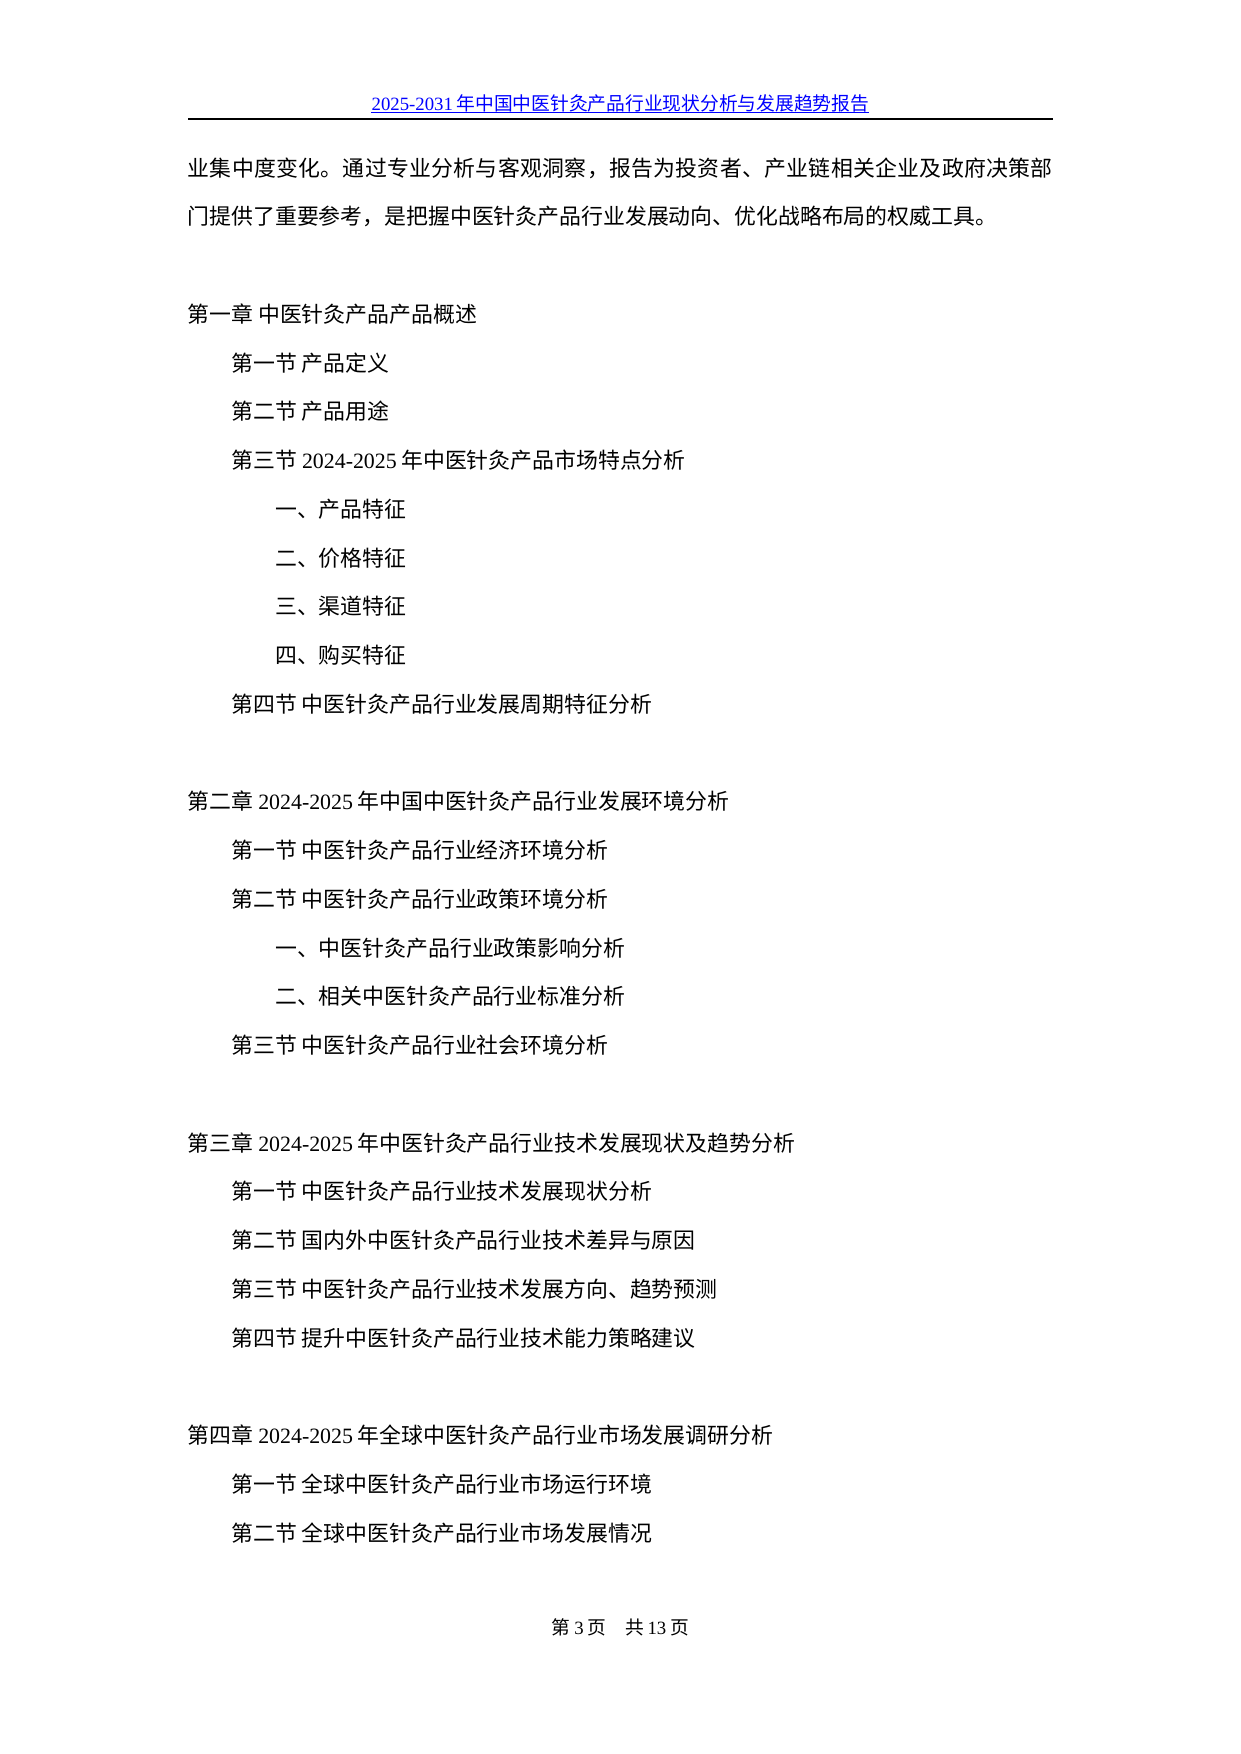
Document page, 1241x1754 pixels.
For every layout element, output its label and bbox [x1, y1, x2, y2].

text [187, 150, 1053, 1548]
